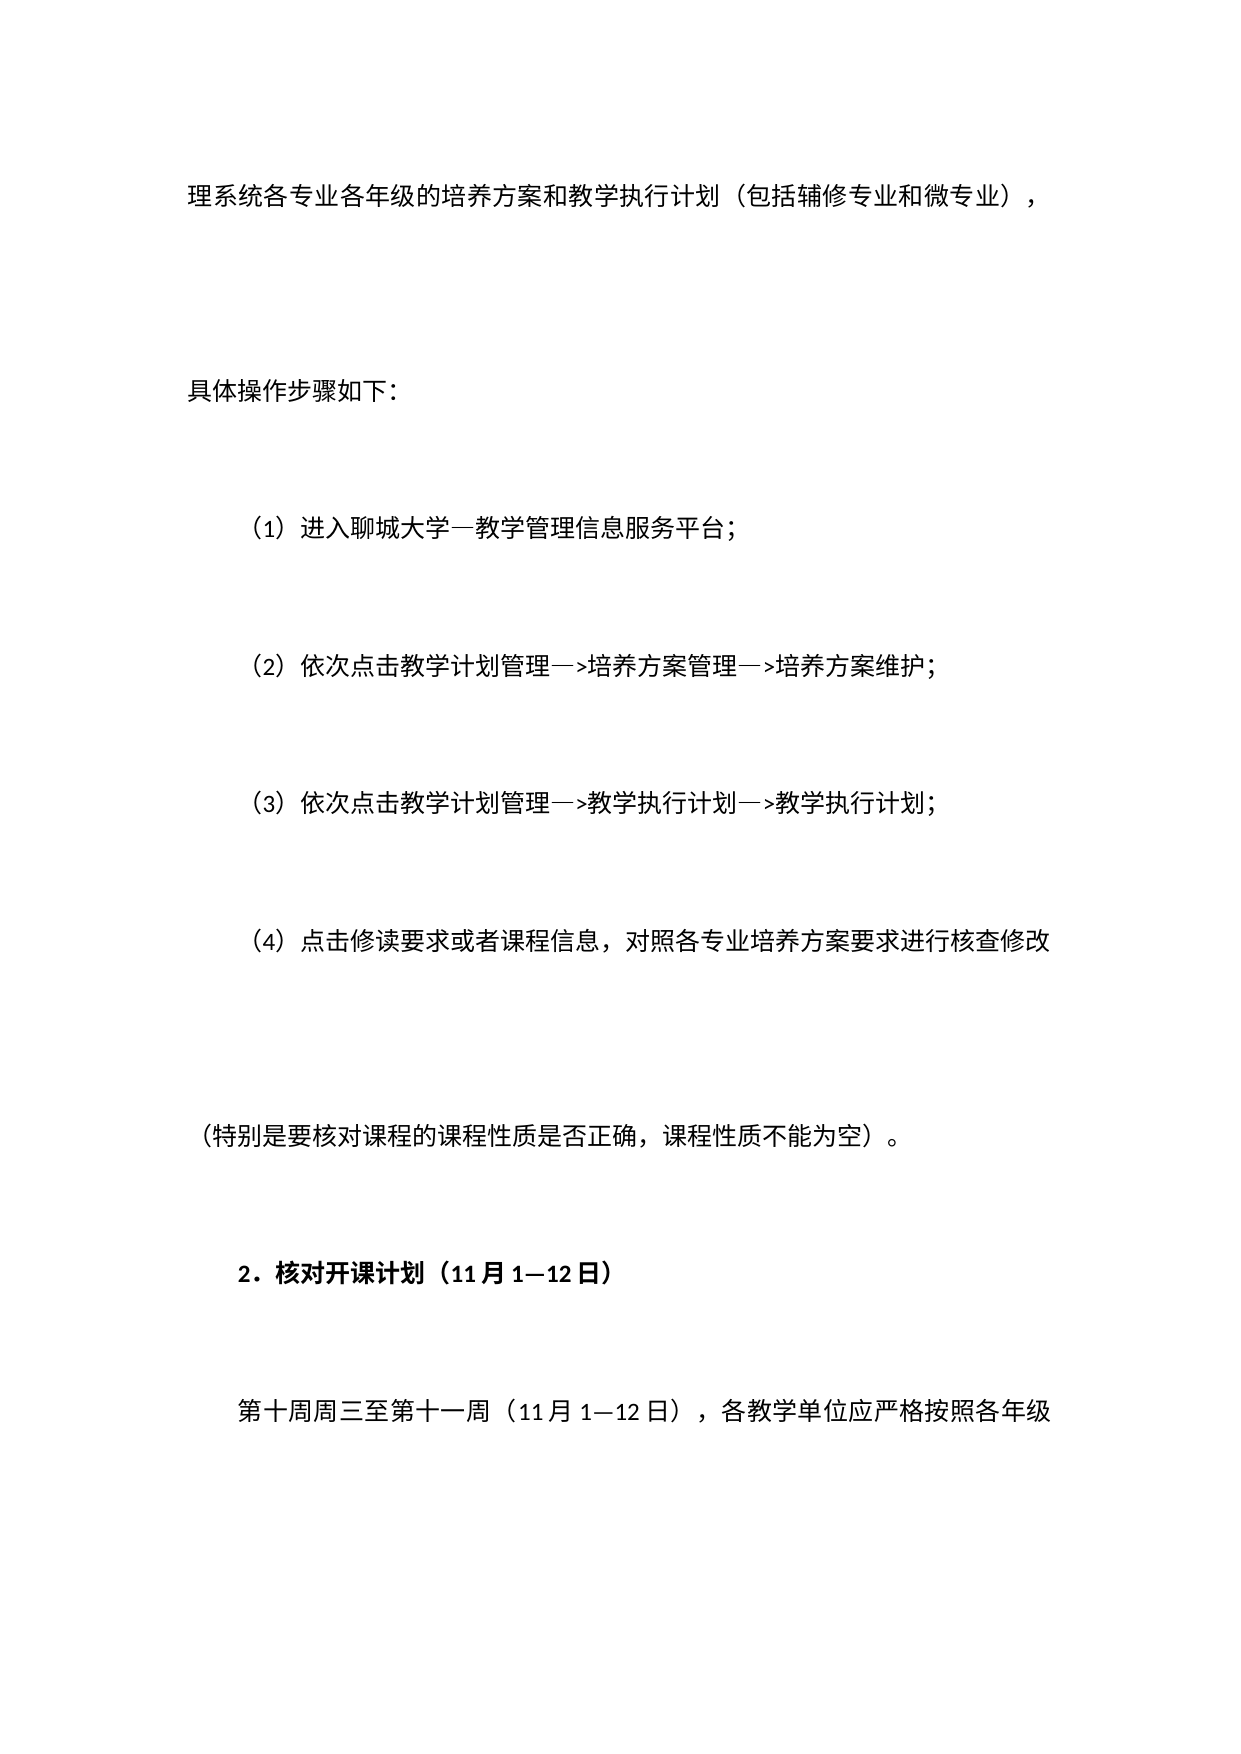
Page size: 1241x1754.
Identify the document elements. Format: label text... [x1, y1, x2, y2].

text 2．核对开课计划（11月1—12日） [187, 1239, 1053, 1304]
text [187, 1377, 1053, 1442]
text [187, 162, 1053, 422]
text （2）依次点击教学计划管理—>培养方案管理—>培养方案维护； [237, 632, 1053, 697]
text （3）依次点击教学计划管理—>教学执行计划—>教学执行计划； [187, 769, 1053, 834]
text （1）进入聊城大学—教学管理信息服务平台； [187, 494, 1053, 559]
text （4）点击修读要求或者课程信息，对照各专业培养方案要求进行核查修改（特别是要核对课程的课程性质是否正确，课程性质不能为空）。 [187, 907, 1053, 1167]
